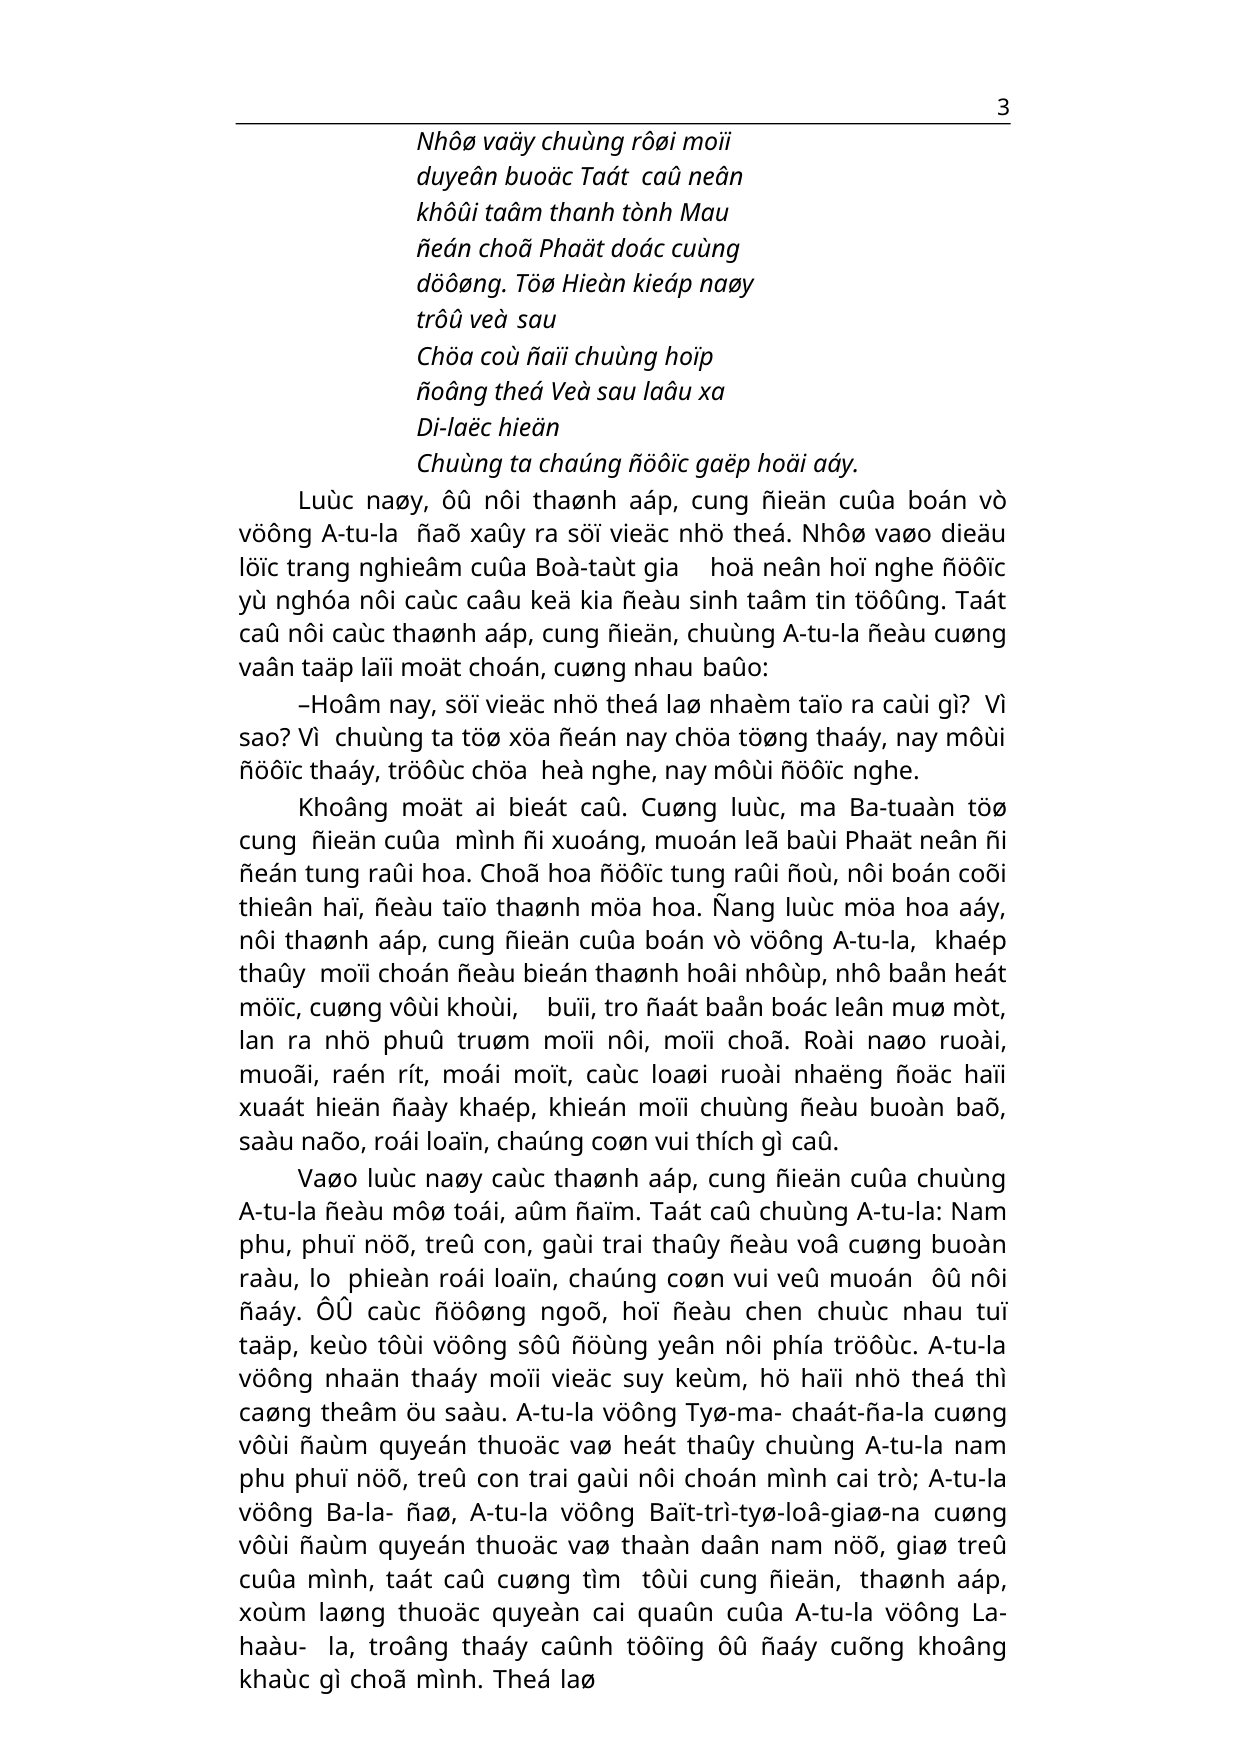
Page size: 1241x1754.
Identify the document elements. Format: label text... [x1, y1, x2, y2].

text Khoâng moät ai bieát caû. Cuøng luùc, ma Ba-tuaàn töø cung ñieän cuûa mình ñi xuoáng, muoán leã baùi Phaät neân ñi ñeán tung raûi hoa. Choã hoa ñöôïc tung raûi ñoù, nôi boán coõi thieân haï, ñeàu taïo thaønh möa hoa. Ñang luùc möa hoa aáy, nôi thaønh aáp, cung ñieän cuûa boán vò vöông A-tu-la, khaép thaûy moïi choán ñeàu bieán thaønh hoâi nhôùp, nhô baån heát möïc, cuøng vôùi khoùi, buïi, tro ñaát baån boác leân muø mòt, lan ra nhö phuû truøm moïi nôi, moïi choã. Roài naøo ruoài, muoãi, raén rít, moái moït, caùc loaøi ruoài nhaëng ñoäc haïi xuaát hieän ñaày khaép, khieán moïi chuùng ñeàu buoàn baõ, saàu naõo, roái loaïn, chaúng coøn vui thích gì caû. [239, 789, 1008, 1157]
text Nhôø vaäy chuùng rôøi moïi duyeân buoäc Taát caû neân khôûi taâm thanh tònh Mau ñeán choã Phaät doác cuùng döôøng. Töø Hieàn kieáp naøy trôû veà sau [416, 123, 784, 336]
text Chöa coù ñaïi chuùng hoïp ñoâng theá Veà sau laâu xa Di-laëc hieän [416, 338, 760, 444]
text Vaøo luùc naøy caùc thaønh aáp, cung ñieän cuûa chuùng A-tu-la ñeàu môø toái, aûm ñaïm. Taát caû chuùng A-tu-la: Nam phu, phuï nöõ, treû con, gaùi trai thaûy ñeàu voâ cuøng buoàn raàu, lo phieàn roái loaïn, chaúng coøn vui veû muoán ôû nôi ñaáy. ÔÛ caùc ñöôøng ngoõ, hoï ñeàu chen chuùc nhau tuï taäp, keùo tôùi vöông sôû ñöùng yeân nôi phía tröôùc. A-tu-la vöông nhaän thaáy moïi vieäc suy keùm, hö haïi nhö theá thì caøng theâm öu saàu. A-tu-la vöông Tyø-ma- chaát-ña-la cuøng vôùi ñaùm quyeán thuoäc vaø heát thaûy chuùng A-tu-la nam phu phuï nöõ, treû con trai gaùi nôi choán mình cai trò; A-tu-la vöông Ba-la- ñaø, A-tu-la vöông Baït-trì-tyø-loâ-giaø-na cuøng vôùi ñaùm quyeán thuoäc vaø thaàn daân nam nöõ, giaø treû cuûa mình, taát caû cuøng tìm tôùi cung ñieän, thaønh aáp, xoùm laøng thuoäc quyeàn cai quaûn cuûa A-tu-la vöông La-haàu- la, troâng thaáy caûnh töôïng ôû ñaáy cuõng khoâng khaùc gì choã mình. Theá laø [239, 1161, 1008, 1696]
text Luùc naøy, ôû nôi thaønh aáp, cung ñieän cuûa boán vò vöông A-tu-la ñaõ xaûy ra söï vieäc nhö theá. Nhôø vaøo dieäu löïc trang nghieâm cuûa Boà-taùt gia hoä neân hoï nghe ñöôïc yù nghóa nôi caùc caâu keä kia ñeàu sinh taâm tin töôûng. Taát caû nôi caùc thaønh aáp, cung ñieän, chuùng A-tu-la ñeàu cuøng vaân taäp laïi moät choán, cuøng nhau baûo: [239, 483, 1008, 683]
text Chuùng ta chaúng ñöôïc gaëp hoäi aáy. [416, 446, 1065, 479]
text –Hoâm nay, söï vieäc nhö theá laø nhaèm taïo ra caùi gì? Vì sao? Vì chuùng ta töø xöa ñeán nay chöa töøng thaáy, nay môùi ñöôïc thaáy, tröôùc chöa heà nghe, nay môùi ñöôïc nghe. [239, 687, 1008, 787]
